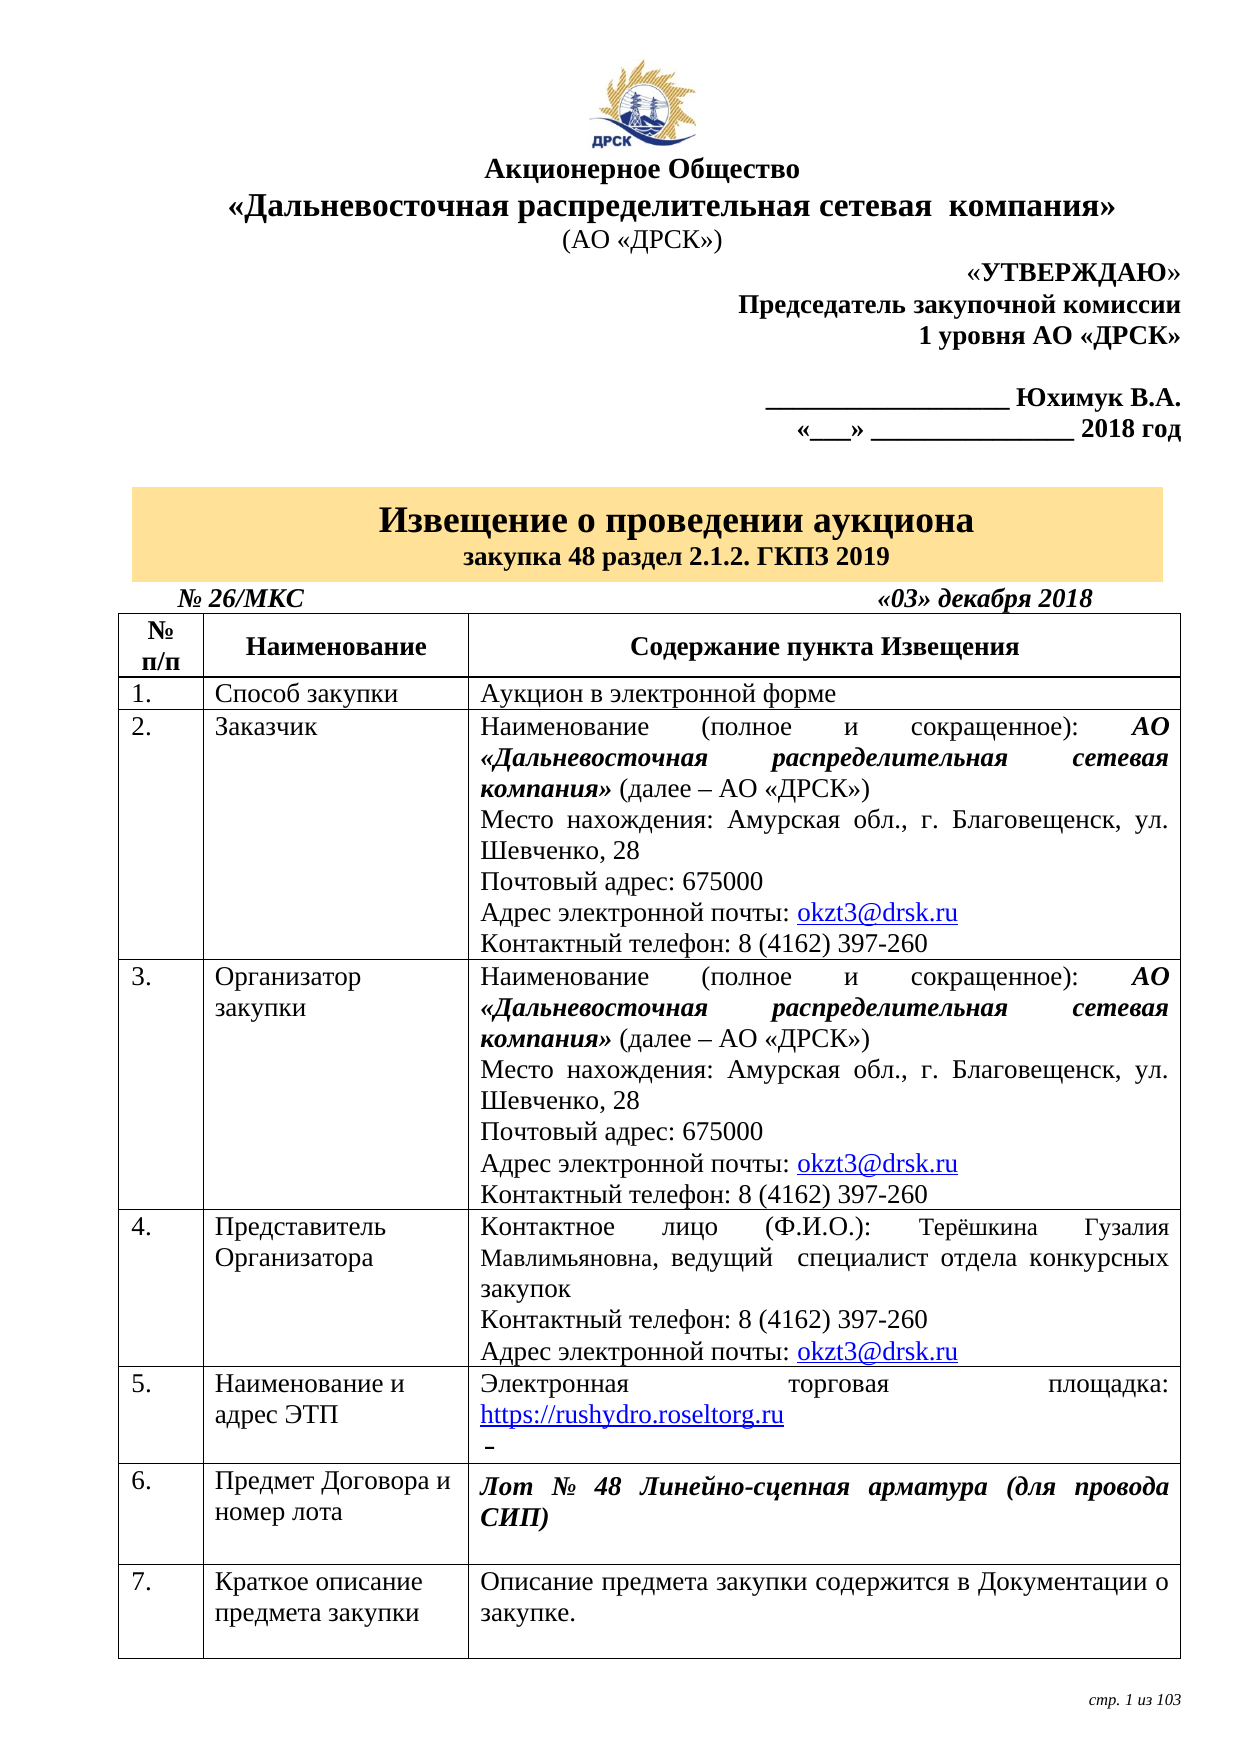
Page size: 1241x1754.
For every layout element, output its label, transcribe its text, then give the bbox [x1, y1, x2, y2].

text (АО «ДРСК») [118, 223, 1166, 254]
table_cell Заказчик [204, 710, 468, 959]
table_cell Электронная торговая площадка: https://rushydro.roseltorg.ru [469, 1367, 1180, 1463]
table_cell Представитель Организатора [204, 1210, 468, 1366]
table_cell Наименование и адрес ЭТП [204, 1367, 468, 1463]
table_cell Предмет Договора и номер лота [204, 1464, 468, 1564]
table_header Содержание пункта Извещения [469, 614, 1180, 676]
table_cell Аукцион в электронной форме [469, 678, 1180, 708]
text 1 уровня АО «ДРСК» [575, 319, 1181, 350]
table_cell [119, 1367, 203, 1463]
text «Дальневосточная распределительная сетевая компания» [118, 185, 1166, 223]
table_header Наименование [204, 614, 468, 676]
table_cell [119, 1464, 203, 1564]
table_cell Контактное лицо (Ф.И.О.): Терёшкина Гузалия Мавлимьяновна, ведущий специалист отдела конкурсных закупок Контактный телефон: 8 (4162) 397-260 Адрес электронной почты: okzt3@drsk.ru [469, 1210, 1180, 1366]
table_cell Способ закупки [204, 678, 468, 708]
table_header «03» декабря 2018 [605, 582, 1104, 613]
picture [588, 59, 697, 152]
table_header № 26/МКС [107, 582, 605, 613]
table_cell Лот № 48 Линейно-сцепная арматура (для провода СИП) [469, 1464, 1180, 1564]
table_cell [119, 710, 203, 959]
text Председатель закупочной комиссии [575, 288, 1181, 319]
table_cell [119, 1565, 203, 1658]
table_cell Описание предмета закупки содержится в Документации о закупке. [469, 1565, 1180, 1658]
text __________________ Юхимук В.А. [575, 381, 1181, 412]
table_header Извещение о проведении аукциона закупка 48 раздел 2.1.2. ГКПЗ 2019 [132, 487, 1163, 582]
table_cell Наименование (полное и сокращенное): АО «Дальневосточная распределительная сетевая компания» (далее – АО «ДРСК») Место нахождения: Амурская обл., г. Благовещенск, ул. Шевченко, 28 Почтовый адрес: 675000 Адрес электронной почты: okzt3@drsk.ru Контактный телефон: 8 (4162) 397-260 [469, 710, 1180, 959]
table_cell Организатор закупки [204, 960, 468, 1209]
table_cell [119, 960, 203, 1209]
table_cell [119, 1210, 203, 1366]
table_cell [119, 678, 203, 708]
table_cell Краткое описание предмета закупки [204, 1565, 468, 1658]
text Акционерное Общество [118, 151, 1166, 185]
text «УТВЕРЖДАЮ» [604, 254, 1181, 288]
text «___» _______________ 2018 год [118, 412, 1181, 444]
table_header № п/п [119, 614, 203, 676]
table_cell Наименование (полное и сокращенное): АО «Дальневосточная распределительная сетевая компания» (далее – АО «ДРСК») Место нахождения: Амурская обл., г. Благовещенск, ул. Шевченко, 28 Почтовый адрес: 675000 Адрес электронной почты: okzt3@drsk.ru Контактный телефон: 8 (4162) 397-260 [469, 960, 1180, 1209]
